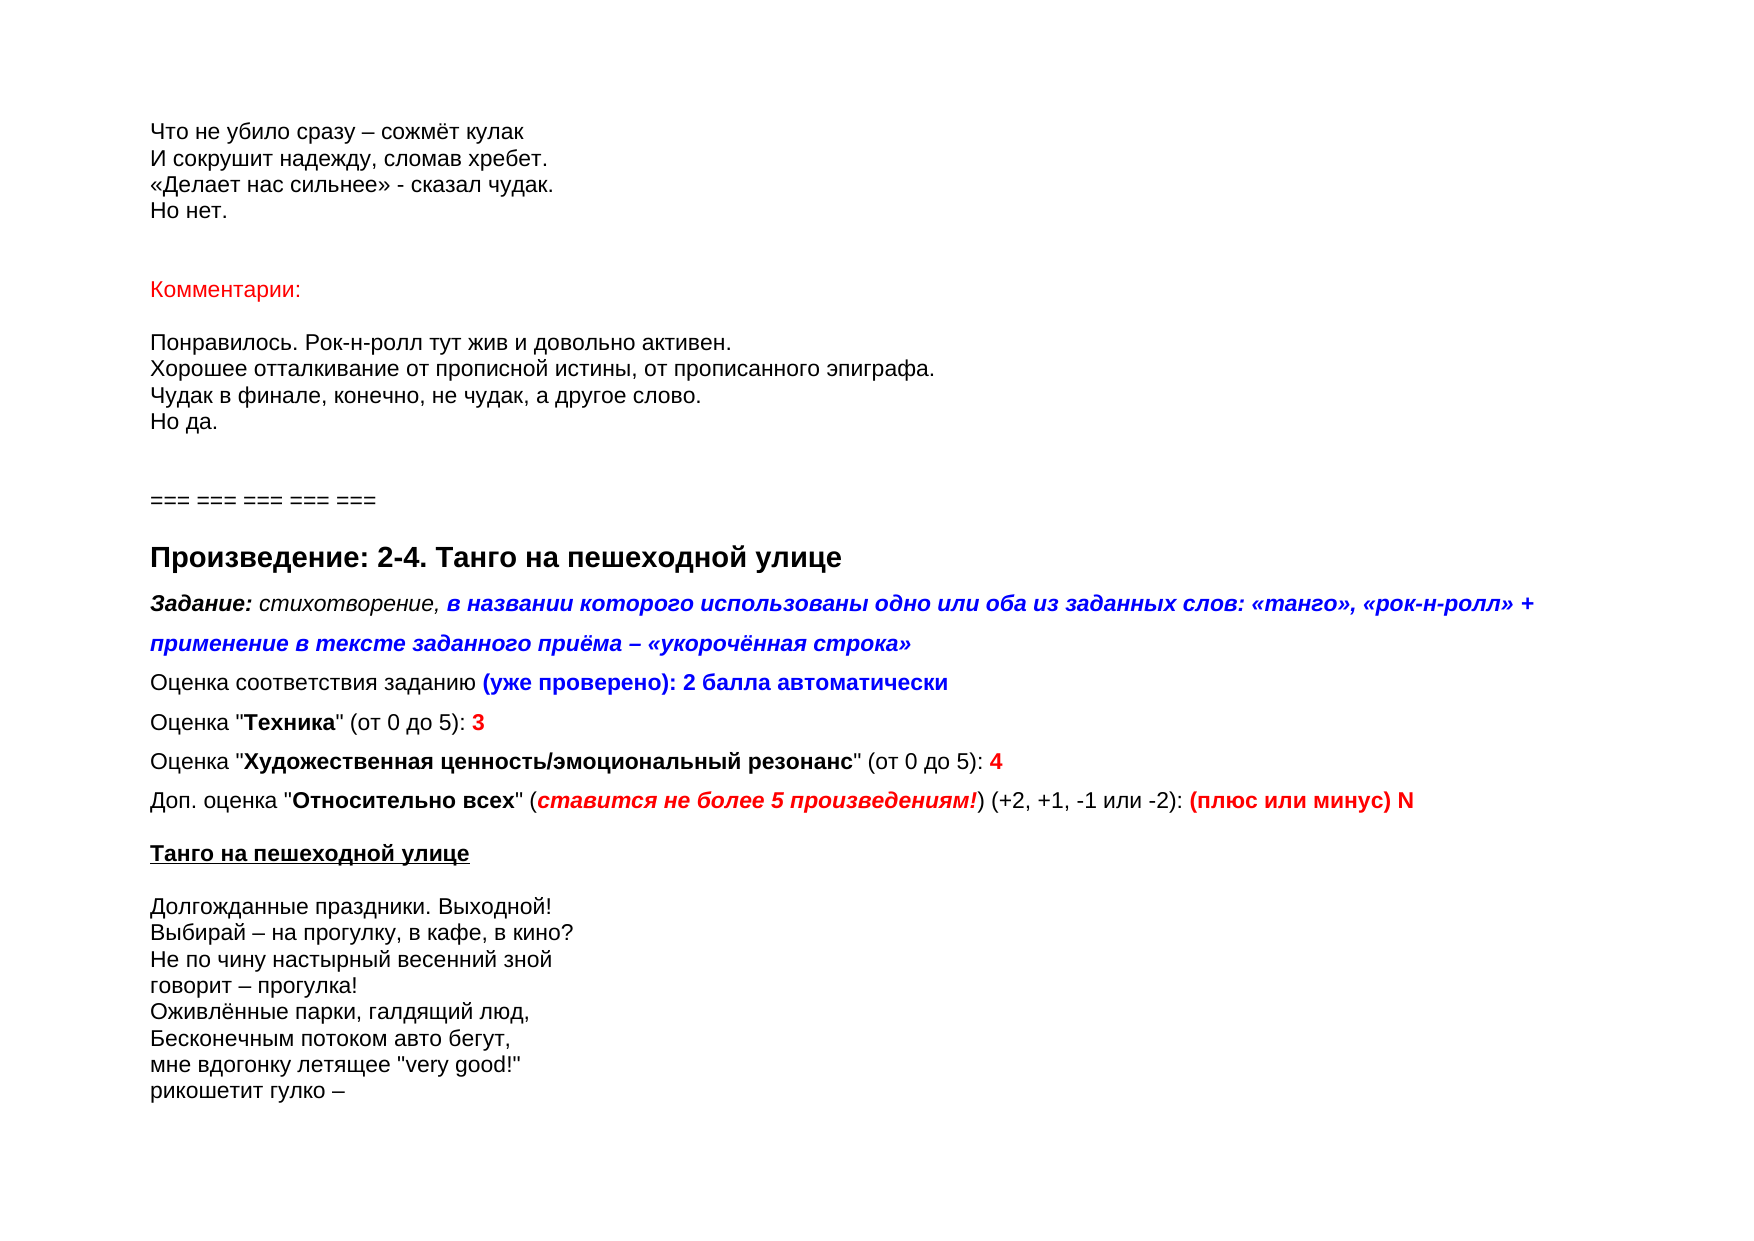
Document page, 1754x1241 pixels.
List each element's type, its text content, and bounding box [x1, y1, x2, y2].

text Понравилось. Рок-н-ролл тут жив и довольно активен. [150, 329, 1604, 355]
text рикошетит гулко – [150, 1077, 1604, 1104]
text Но нет. [150, 197, 1604, 223]
text Долгожданные праздники. Выходной! [150, 893, 1604, 919]
text «Делает нас сильнее» - сказал чудак. [150, 171, 1604, 197]
text Выбирай – на прогулку, в кафе, в кино? [150, 919, 1604, 946]
text Оценка "Техника" (от 0 до 5): 3 [150, 708, 1604, 735]
text Оценка соответствия заданию (уже проверено): 2 балла автоматически [150, 669, 1604, 695]
text Комментарии: [150, 276, 1604, 303]
text Произведение: 2-4. Танго на пешеходной улице [150, 540, 1604, 573]
text Оценка "Художественная ценность/эмоциональный резонанс" (от 0 до 5): 4 [150, 748, 1604, 774]
text Бесконечным потоком авто бегут, [150, 1025, 1604, 1051]
text === === === === === [150, 487, 1604, 513]
text мне вдогонку летящее "very good!" [150, 1051, 1604, 1077]
text Хорошее отталкивание от прописной истины, от прописанного эпиграфа. [150, 355, 1604, 382]
text Оживлённые парки, галдящий люд, [150, 998, 1604, 1025]
text Но да. [150, 408, 1604, 434]
text говорит – прогулка! [150, 972, 1604, 998]
text Не по чину настырный весенний зной [150, 946, 1604, 972]
text Задание: стихотворение, в названии которого использованы одно или оба из заданных слов: «танго», «рок-н-ролл» + применение в тексте заданного приёма – «укорочённая строка» [150, 590, 1604, 656]
text И сокрушит надежду, сломав хребет. [150, 144, 1604, 171]
text Чудак в финале, конечно, не чудак, а другое слово. [150, 382, 1604, 408]
text Танго на пешеходной улице [150, 840, 1604, 867]
text Что не убило сразу – сожмёт кулак [150, 118, 1604, 144]
text Доп. оценка "Относительно всех" (ставится не более 5 произведениям!) (+2, +1, -1 или -2): (плюс или минус) N [150, 787, 1604, 814]
